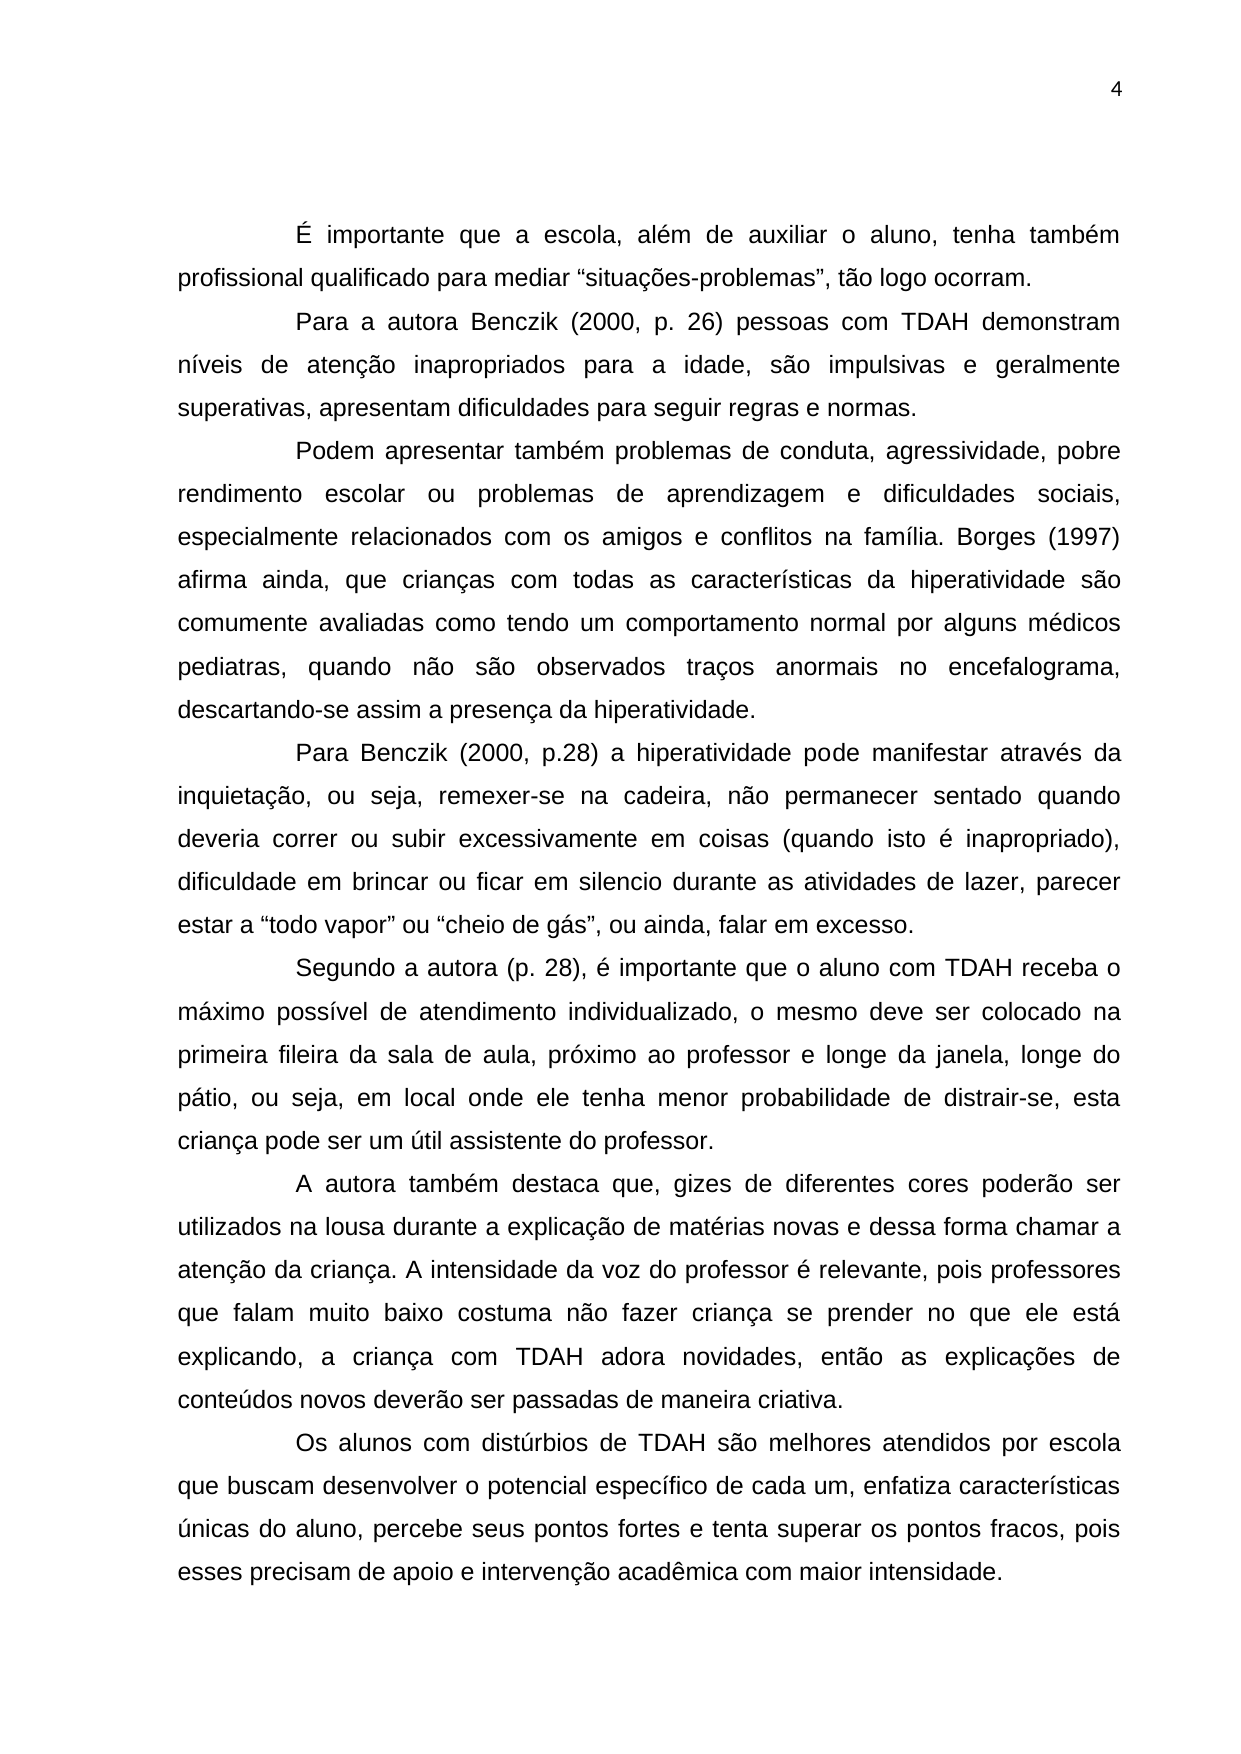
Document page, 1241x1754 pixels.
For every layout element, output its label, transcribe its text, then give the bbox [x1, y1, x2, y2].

text Para Benczik (2000, p.28) a hiperatividade pode manifestar através da inquietação, ou seja, remexer-se na cadeira, não permanecer sentado quando deveria correr ou subir excessivamente em coisas (quando isto é inapropriado), dificuldade em brincar ou ficar em silencio durante as atividades de lazer, parecer estar a “todo vapor” ou “cheio de gás”, ou ainda, falar em excesso. [177, 738, 1122, 939]
text É importante que a escola, além de auxiliar o aluno, tenha também profissional qualificado para mediar “situações-problemas”, tão logo ocorram. [177, 220, 1122, 292]
text Os alunos com distúrbios de TDAH são melhores atendidos por escola que buscam desenvolver o potencial específico de cada um, enfatiza características únicas do aluno, percebe seus pontos fortes e tenta superar os pontos fracos, pois esses precisam de apoio e intervenção acadêmica com maior intensidade. [177, 1428, 1122, 1586]
text A autora também destaca que, gizes de diferentes cores poderão ser utilizados na lousa durante a explicação de matérias novas e dessa forma chamar a atenção da criança. A intensidade da voz do professor é relevante, pois professores que falam muito baixo costuma não fazer criança se prender no que ele está explicando, a criança com TDAH adora novidades, então as explicações de conteúdos novos deverão ser passadas de maneira criativa. [177, 1169, 1122, 1413]
text Podem apresentar também problemas de conduta, agressividade, pobre rendimento escolar ou problemas de aprendizagem e dificuldades sociais, especialmente relacionados com os amigos e conflitos na família. Borges (1997) afirma ainda, que crianças com todas as características da hiperatividade são comumente avaliadas como tendo um comportamento normal por alguns médicos pediatras, quando não são observados traços anormais no encefalograma, descartando-se assim a presença da hiperatividade. [177, 436, 1122, 723]
text Segundo a autora (p. 28), é importante que o aluno com TDAH receba o máximo possível de atendimento individualizado, o mesmo deve ser colocado na primeira fileira da sala de aula, próximo ao professor e longe da janela, longe do pátio, ou seja, em local onde ele tenha menor probabilidade de distrair-se, esta criança pode ser um útil assistente do professor. [177, 953, 1122, 1155]
text Para a autora Benczik (2000, p. 26) pessoas com TDAH demonstram níveis de atenção inapropriados para a idade, são impulsivas e geralmente superativas, apresentam dificuldades para seguir regras e normas. [177, 307, 1122, 422]
